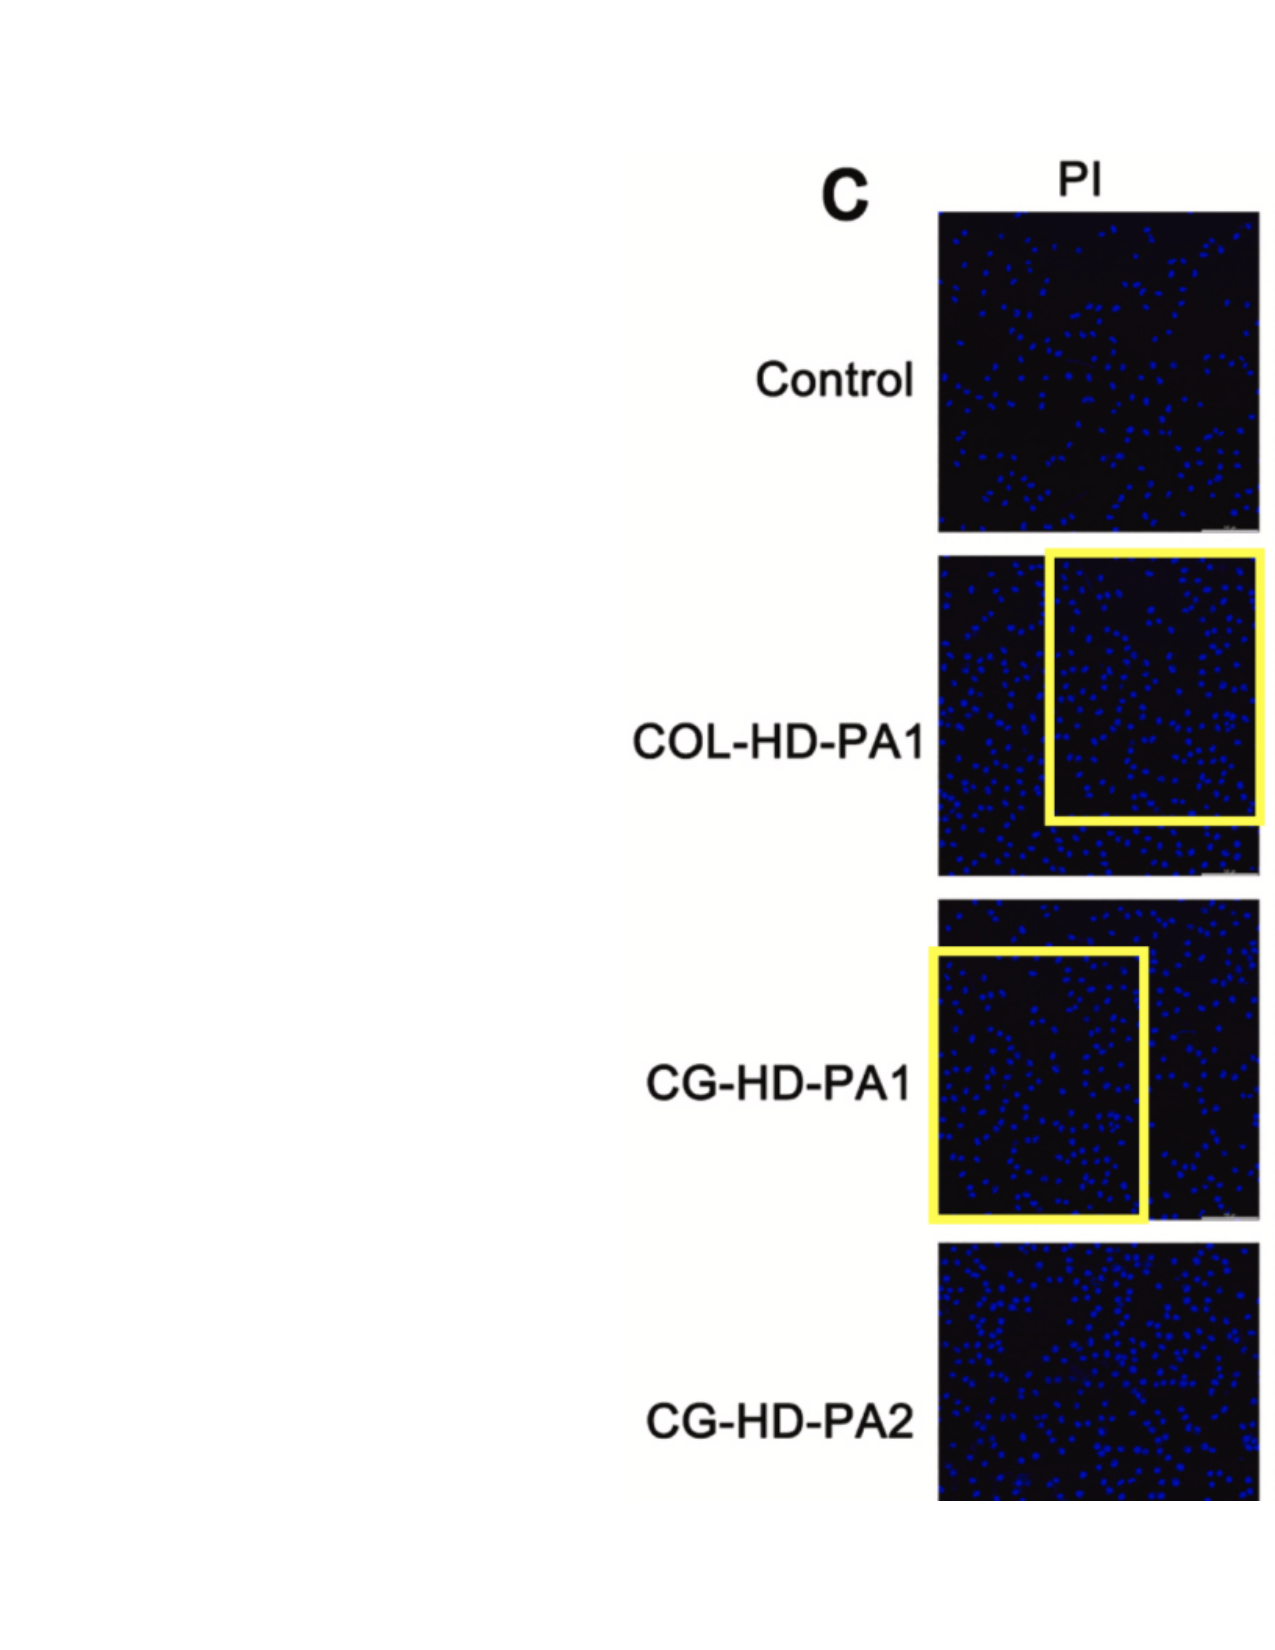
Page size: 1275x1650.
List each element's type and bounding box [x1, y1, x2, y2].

picture [262, 150, 1275, 1501]
